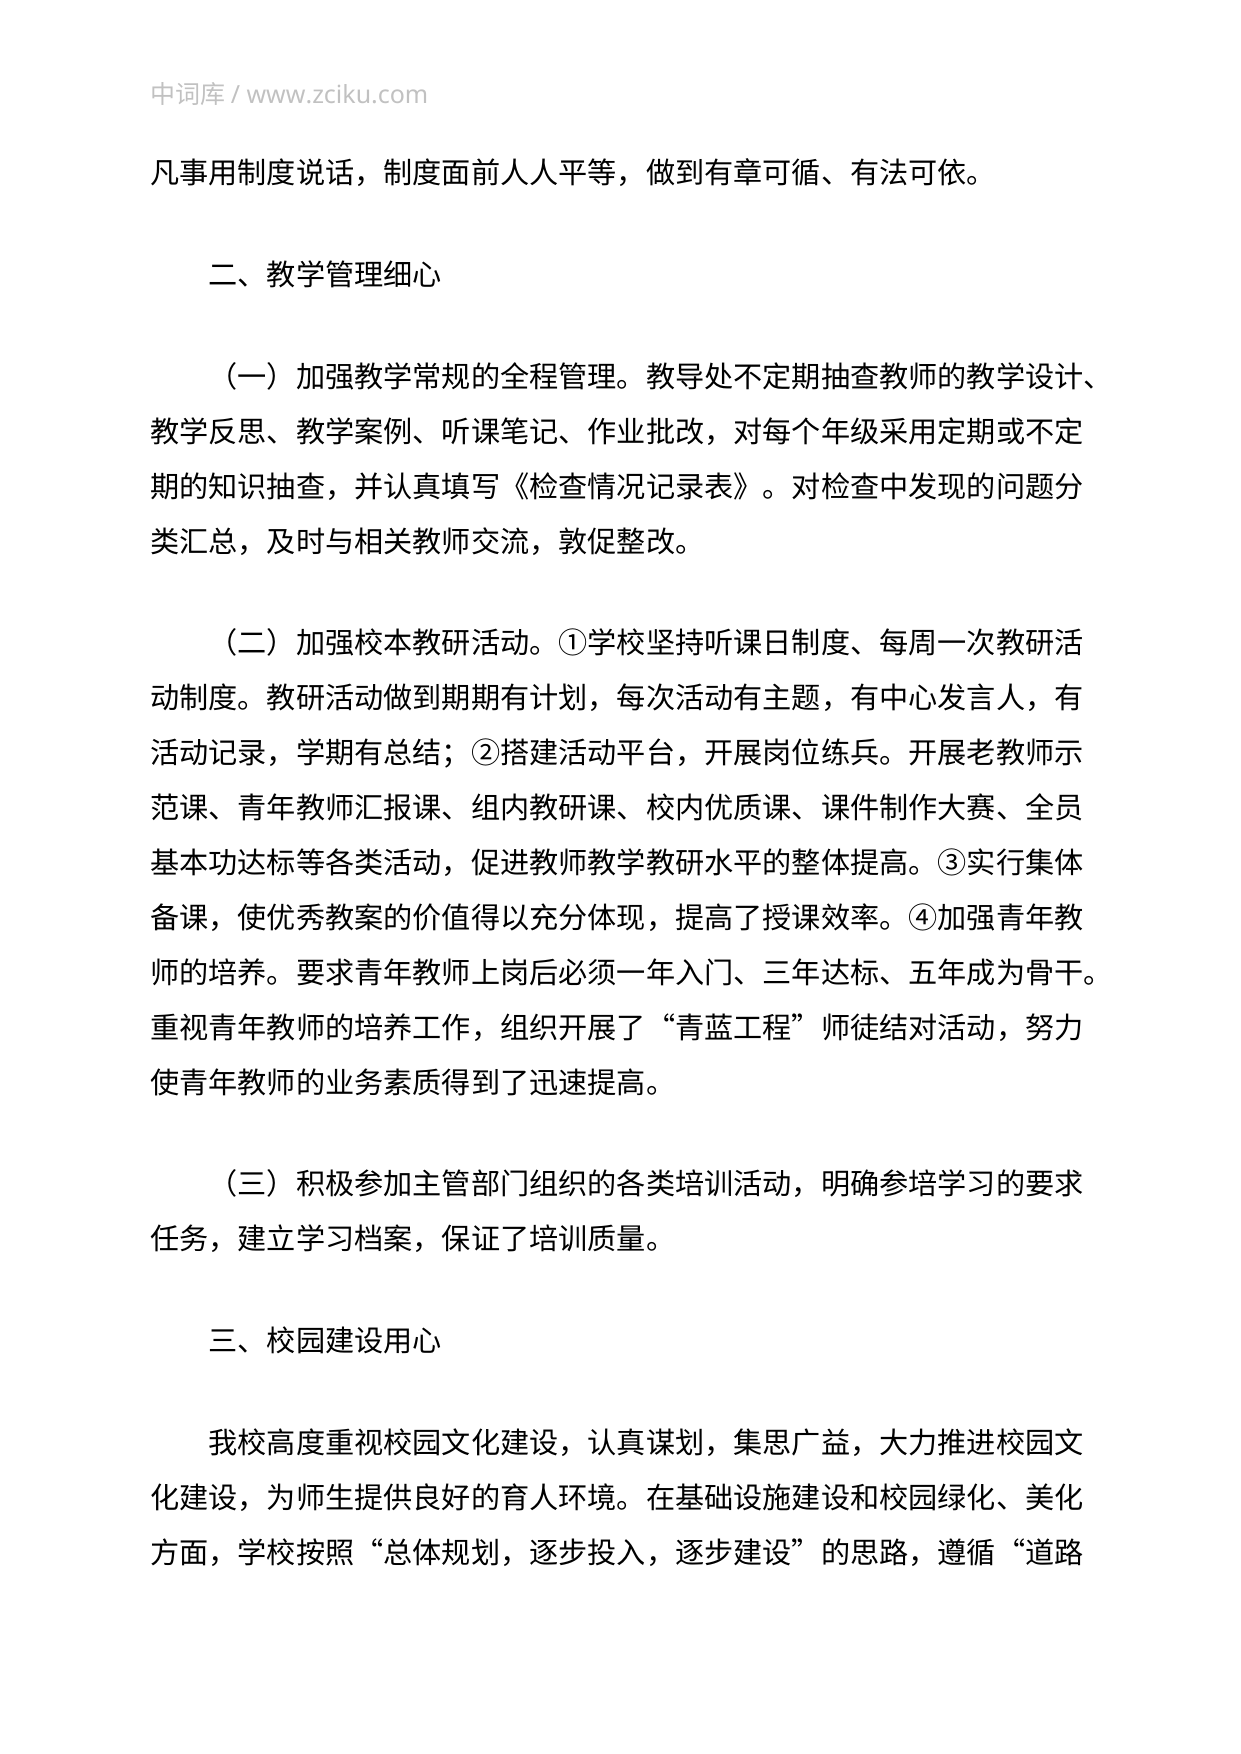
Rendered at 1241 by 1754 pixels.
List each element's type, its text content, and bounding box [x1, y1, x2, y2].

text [150, 1419, 1090, 1571]
text 二、教学管理细心 [150, 252, 1090, 294]
text （三）积极参加主管部门组织的各类培训活动，明确参培学习的要求任务，建立学习档案，保证了培训质量。 [150, 1161, 1090, 1258]
text （二）加强校本教研活动。①学校坚持听课日制度、每周一次教研活动制度。教研活动做到期期有计划，每次活动有主题，有中心发言人，有活动记录，学期有总结；②搭建活动平台，开展岗位练兵。开展老教师示范课、青年教师汇报课、组内教研课、校内优质课、课件制作大赛、全员基本功达标等各类活动，促进教师教学教研水平的整体提高。③实行集体备课，使优秀教案的价值得以充分体现，提高了授课效率。④加强青年教师的培养。要求青年教师上岗后必须一年入门、三年达标、五年成为骨干。重视青年教师的培养工作，组织开展了“青蓝工程”师徒结对活动，努力使青年教师的业务素质得到了迅速提高。 [150, 620, 1090, 1101]
text （一）加强教学常规的全程管理。教导处不定期抽查教师的教学设计、教学反思、教学案例、听课笔记、作业批改，对每个年级采用定期或不定期的知识抽查，并认真填写《检查情况记录表》。对检查中发现的问题分类汇总，及时与相关教师交流，敦促整改。 [150, 353, 1090, 561]
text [150, 150, 1090, 192]
text 三、校园建设用心 [150, 1318, 1090, 1360]
